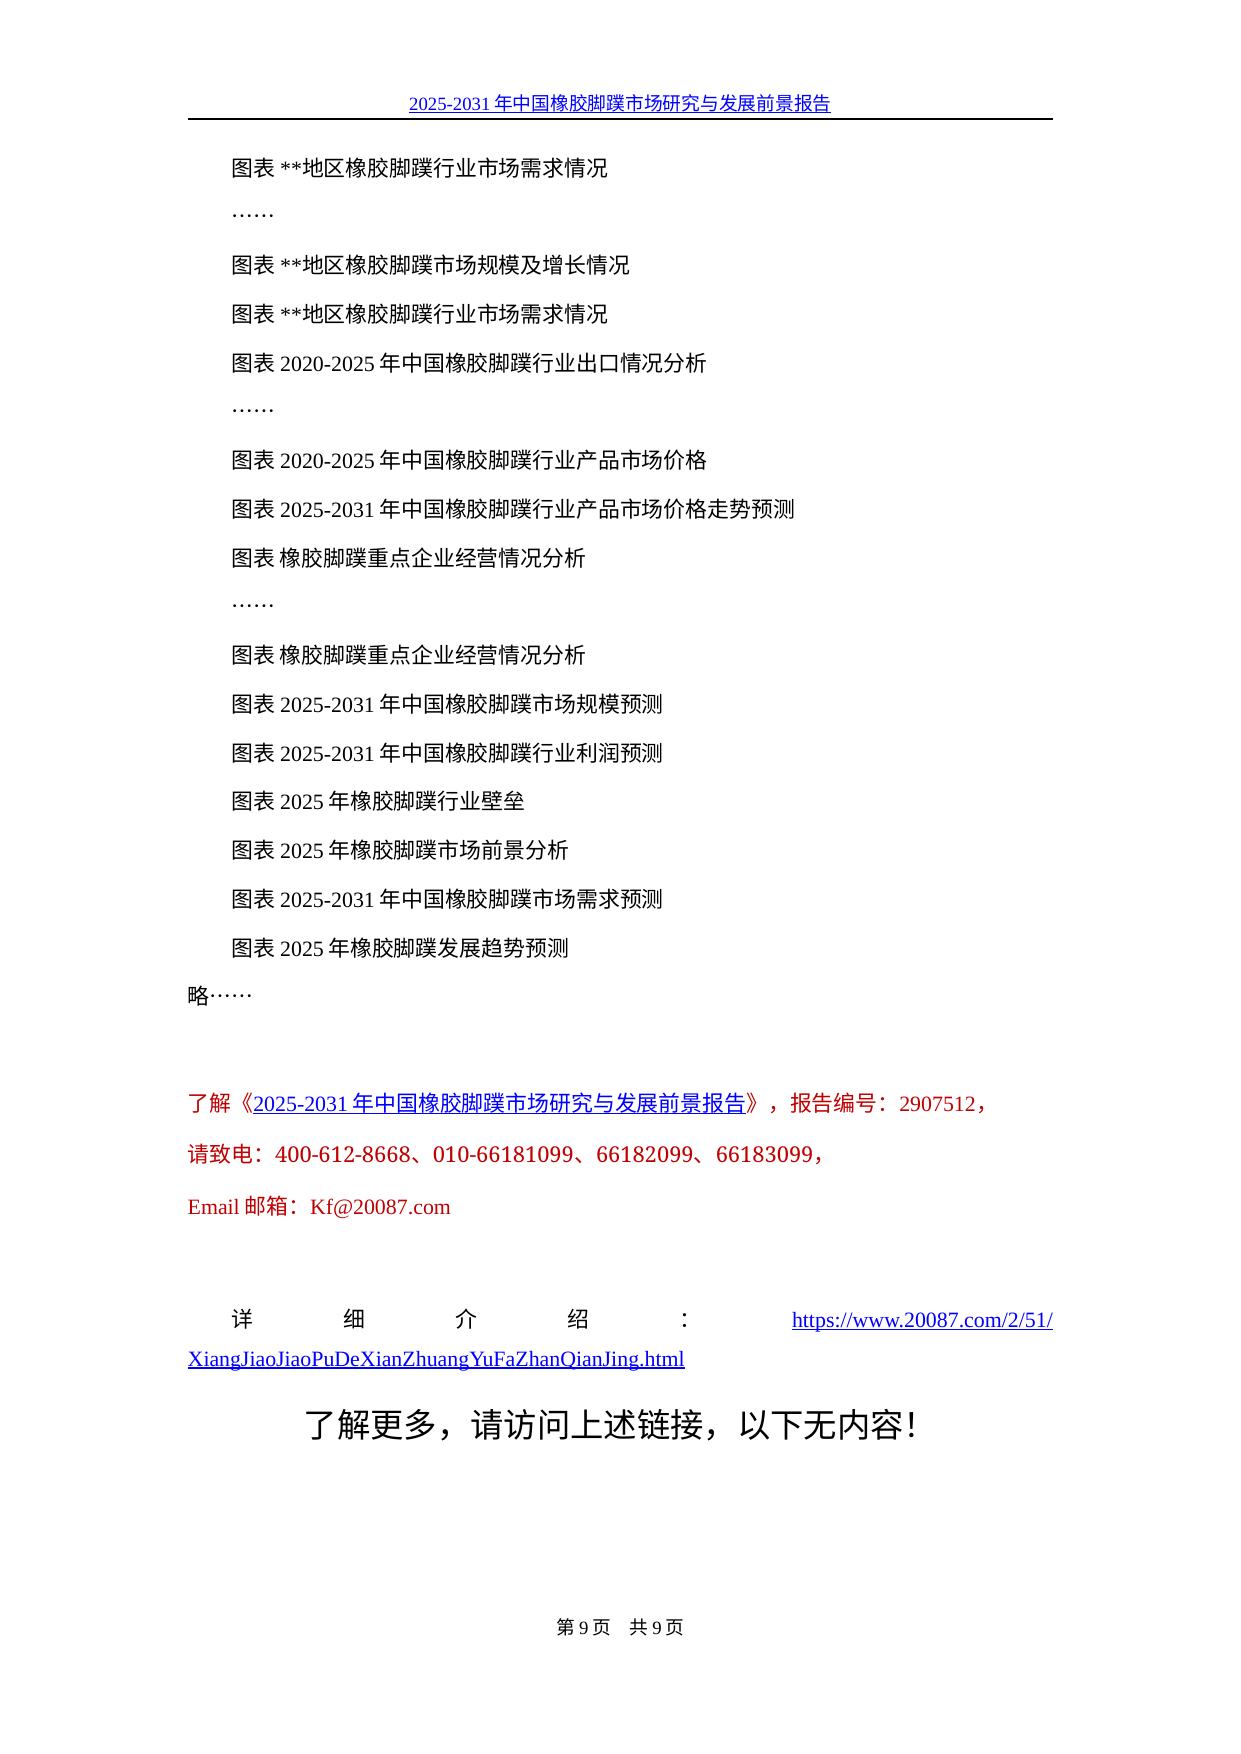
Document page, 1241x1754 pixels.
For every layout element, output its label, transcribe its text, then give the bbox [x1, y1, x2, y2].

title 了解更多，请访问上述链接，以下无内容！ [187, 1390, 1053, 1455]
text 了解《2025-2031年中国橡胶脚蹼市场研究与发展前景报告》，报告编号：2907512， [187, 1085, 1053, 1118]
text 请致电：400-612-8668、010-66181099、66182099、66183099， [187, 1137, 1053, 1169]
text Email邮箱：Kf@20087.com [187, 1188, 1053, 1221]
text 详细介绍：https://www.20087.com/2/51/XiangJiaoJiaoPuDeXianZhuangYuFaZhanQianJing.html [187, 1301, 1053, 1374]
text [187, 150, 1053, 1011]
